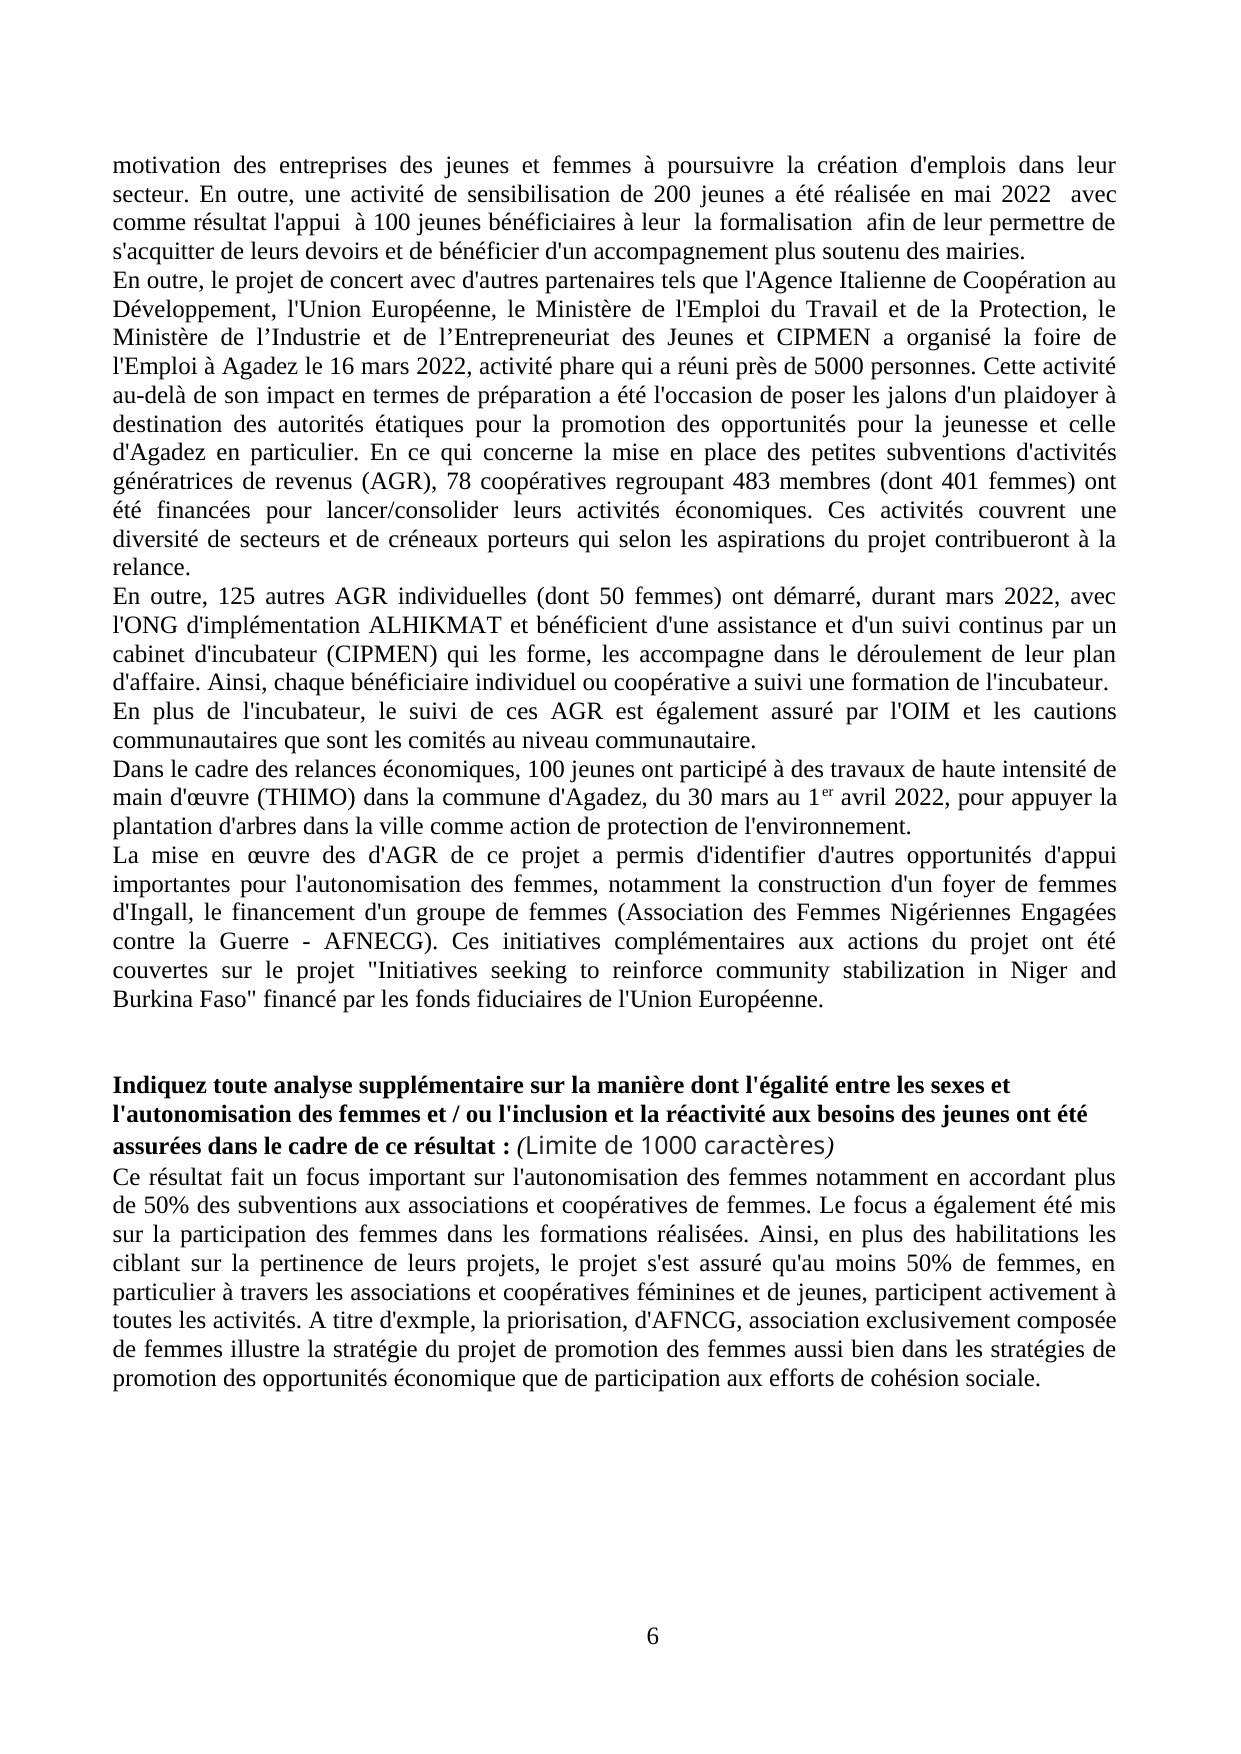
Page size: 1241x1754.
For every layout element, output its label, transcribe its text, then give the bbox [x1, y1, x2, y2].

text La mise en œuvre des d'AGR de ce projet a permis d'identifier d'autres opportunités d'appui importantes pour l'autonomisation des femmes, notamment la construction d'un foyer de femmes d'Ingall, le financement d'un groupe de femmes (Association des Femmes Nigériennes Engagées contre la Guerre - AFNECG). Ces initiatives complémentaires aux actions du projet ont été couvertes sur le projet "Initiatives seeking to reinforce community stabilization in Niger and Burkina Faso" financé par les fonds fiduciaires de l'Union Européenne. [112, 840, 1118, 1012]
text Ce résultat fait un focus important sur l'autonomisation des femmes notamment en accordant plus de 50% des subventions aux associations et coopératives de femmes. Le focus a également été mis sur la participation des femmes dans les formations réalisées. Ainsi, en plus des habilitations les ciblant sur la pertinence de leurs projets, le projet s'est assuré qu'au moins 50% de femmes, en particulier à travers les associations et coopératives féminines et de jeunes, participent activement à toutes les activités. A titre d'exmple, la priorisation, d'AFNCG, association exclusivement composée de femmes illustre la stratégie du projet de promotion des femmes aussi bien dans les stratégies de promotion des opportunités économique que de participation aux efforts de cohésion sociale. [112, 1162, 1118, 1392]
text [112, 150, 1118, 265]
text En outre, le projet de concert avec d'autres partenaires tels que l'Agence Italienne de Coopération au Développement, l'Union Européenne, le Ministère de l'Emploi du Travail et de la Protection, le Ministère de l’Industrie et de l’Entrepreneuriat des Jeunes et CIPMEN a organisé la foire de l'Emploi à Agadez le 16 mars 2022, activité phare qui a réuni près de 5000 personnes. Cette activité au-delà de son impact en termes de préparation a été l'occasion de poser les jalons d'un plaidoyer à destination des autorités étatiques pour la promotion des opportunités pour la jeunesse et celle d'Agadez en particulier. En ce qui concerne la mise en place des petites subventions d'activités génératrices de revenus (AGR), 78 coopératives regroupant 483 membres (dont 401 femmes) ont été financées pour lancer/consolider leurs activités économiques. Ces activités couvrent une diversité de secteurs et de créneaux porteurs qui selon les aspirations du projet contribueront à la relance. [112, 265, 1118, 581]
text En plus de l'incubateur, le suivi de ces AGR est également assuré par l'OIM et les cautions communautaires que sont les comités au niveau communautaire. [112, 696, 1118, 754]
text Dans le cadre des relances économiques, 100 jeunes ont participé à des travaux de haute intensité de main d'œuvre (THIMO) dans la commune d'Agadez, du 30 mars au 1er avril 2022, pour appuyer la plantation d'arbres dans la ville comme action de protection de l'environnement. [112, 754, 1118, 840]
text En outre, 125 autres AGR individuelles (dont 50 femmes) ont démarré, durant mars 2022, avec l'ONG d'implémentation ALHIKMAT et bénéficient d'une assistance et d'un suivi continus par un cabinet d'incubateur (CIPMEN) qui les forme, les accompagne dans le déroulement de leur plan d'affaire. Ainsi, chaque bénéficiaire individuel ou coopérative a suivi une formation de l'incubateur. [112, 581, 1118, 696]
text Indiquez toute analyse supplémentaire sur la manière dont l'égalité entre les sexes et l'autonomisation des femmes et / ou l'inclusion et la réactivité aux besoins des jeunes ont été assurées dans le cadre de ce résultat : (Limite de 1000 caractères) [112, 1070, 1118, 1162]
